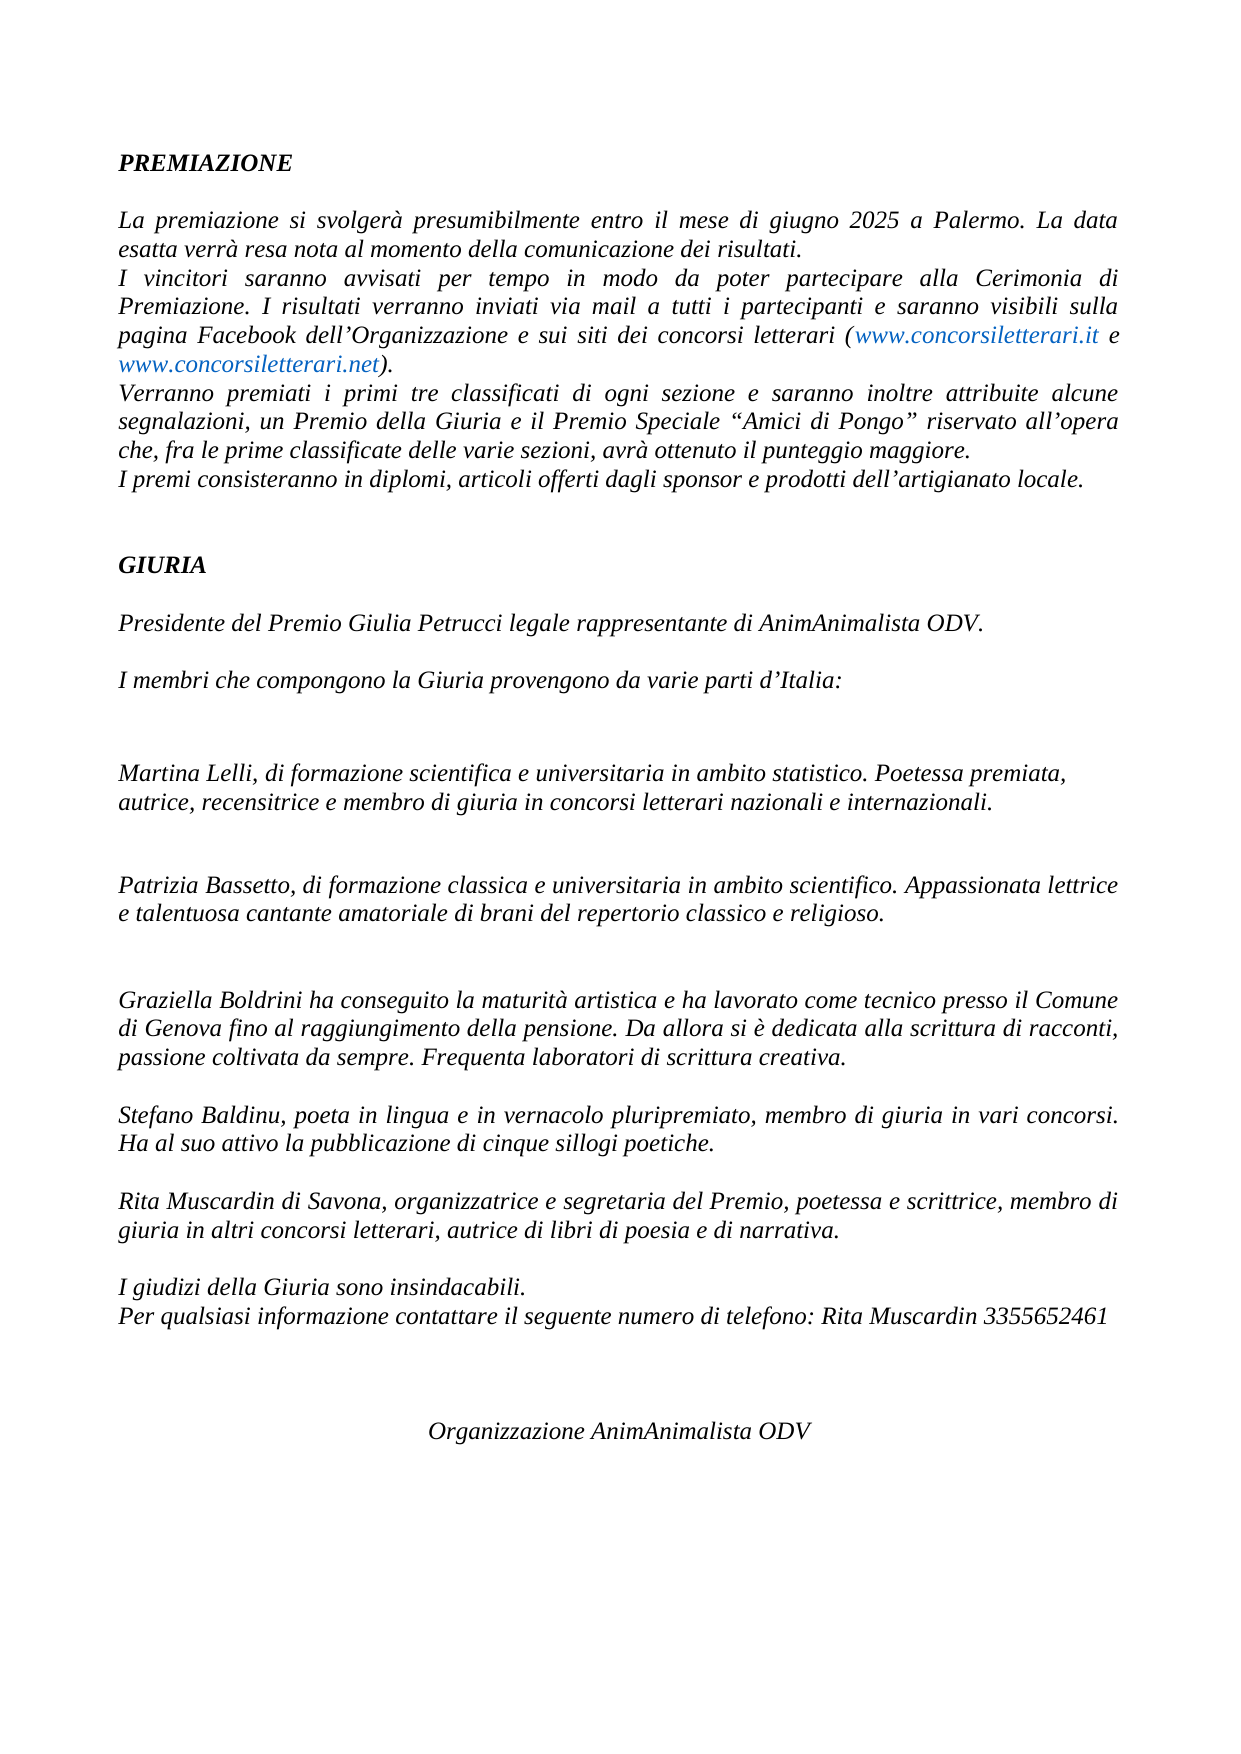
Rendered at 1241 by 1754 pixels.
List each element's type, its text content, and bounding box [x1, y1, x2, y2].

text Martina Lelli, di formazione scientifica e universitaria in ambito statistico. Poetessa premiata, autrice, recensitrice e membro di giuria in concorsi letterari nazionali e internazionali. [118, 758, 1122, 816]
text I giudizi della Giuria sono insindacabili. [118, 1272, 1122, 1301]
text Organizzazione AnimAnimalista ODV [118, 1416, 1122, 1445]
text GIURIA [118, 550, 1122, 579]
text Graziella Boldrini ha conseguito la maturità artistica e ha lavorato come tecnico presso il Comune di Genova fino al raggiungimento della pensione. Da allora si è dedicata alla scrittura di racconti, passione coltivata da sempre. Frequenta laboratori di scrittura creativa. [118, 985, 1122, 1071]
text Stefano Baldinu, poeta in lingua e in vernacolo pluripremiato, membro di giuria in vari concorsi. Ha al suo attivo la pubblicazione di cinque sillogi poetiche. [118, 1100, 1122, 1157]
text PREMIAZIONE [118, 148, 1122, 176]
text Presidente del Premio Giulia Petrucci legale rappresentante di AnimAnimalista ODV. [118, 608, 1122, 636]
text Patrizia Bassetto, di formazione classica e universitaria in ambito scientifico. Appassionata lettrice e talentuosa cantante amatoriale di brani del repertorio classico e religioso. [118, 870, 1122, 927]
text I premi consisteranno in diplomi, articoli offerti dagli sponsor e prodotti dell’artigianato locale. [118, 464, 1122, 493]
text Per qualsiasi informazione contattare il seguente numero di telefono: Rita Muscardin 3355652461 [118, 1301, 1122, 1330]
text Verranno premiati i primi tre classificati di ogni sezione e saranno inoltre attribuite alcune segnalazioni, un Premio della Giuria e il Premio Speciale “Amici di Pongo” riservato all’opera che, fra le prime classificate delle varie sezioni, avrà ottenuto il punteggio maggiore. [118, 378, 1122, 464]
text Rita Muscardin di Savona, organizzatrice e segretaria del Premio, poetessa e scrittrice, membro di giuria in altri concorsi letterari, autrice di libri di poesia e di narrativa. [118, 1186, 1122, 1243]
text I vincitori saranno avvisati per tempo in modo da poter partecipare alla Cerimonia di Premiazione. I risultati verranno inviati via mail a tutti i partecipanti e saranno visibili sulla pagina Facebook dell’Organizzazione e sui siti dei concorsi letterari (www.concorsiletterari.it e www.concorsiletterari.net). [118, 263, 1122, 378]
text La premiazione si svolgerà presumibilmente entro il mese di giugno 2025 a Palermo. La data esatta verrà resa nota al momento della comunicazione dei risultati. [118, 205, 1122, 263]
text I membri che compongono la Giuria provengono da varie parti d’Italia: [118, 665, 1122, 694]
